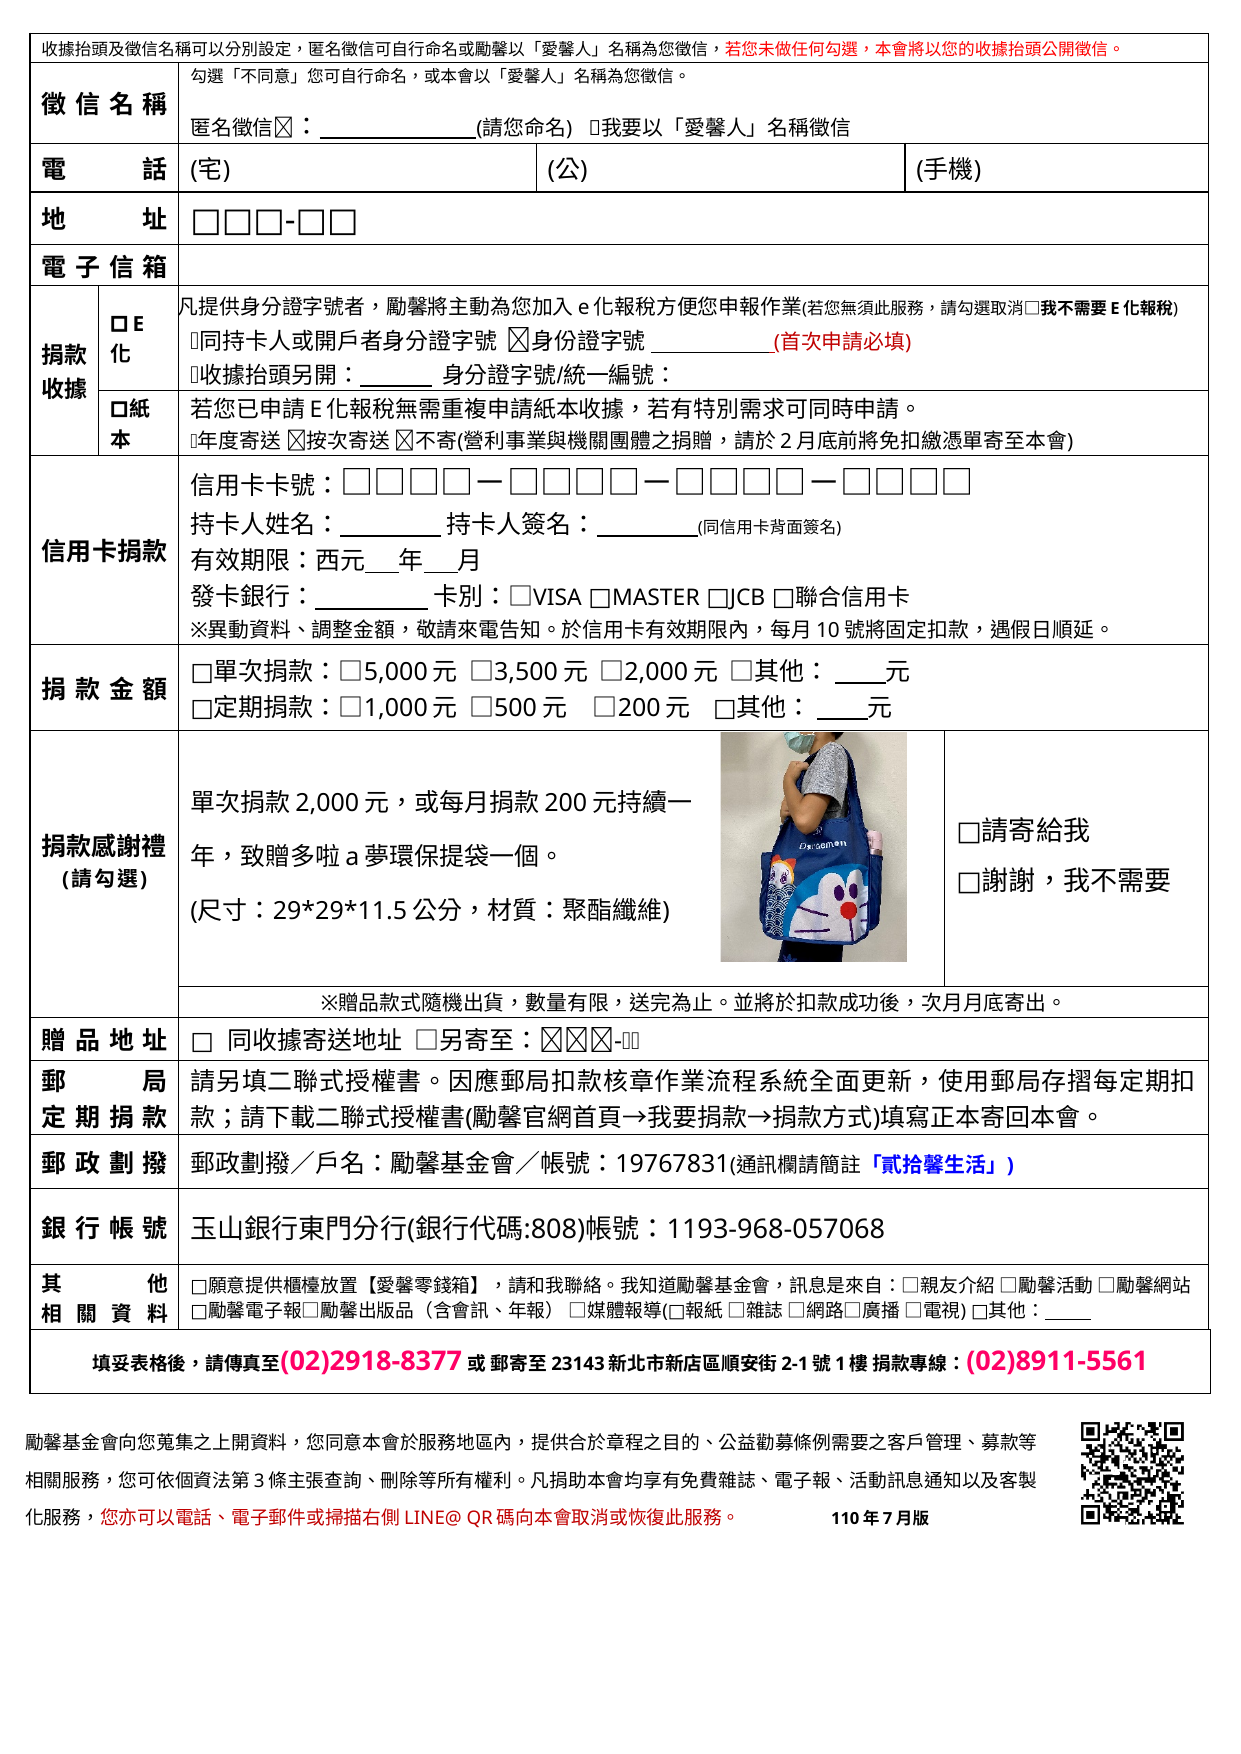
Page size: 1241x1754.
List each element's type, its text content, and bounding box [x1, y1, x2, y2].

table_cell 紙本 [99, 391, 178, 455]
table_cell □請寄給我 □謝謝，我不需要 [945, 731, 1208, 986]
table_cell (手機) [906, 144, 1208, 191]
table_cell 銀行帳號 [31, 1189, 178, 1264]
table_cell 收據抬頭及徵信名稱可以分別設定，匿名徵信可自行命名或勵馨以「愛馨人」名稱為您徵信，若您未做任何勾選，本會將以您的收據抬頭公開徵信。 [31, 34, 1208, 62]
table_cell (宅) [179, 144, 536, 191]
table_cell □□□-□□ [179, 193, 1208, 244]
table_cell 請另填二聯式授權書。因應郵局扣款核章作業流程系統全面更新，使用郵局存摺每定期扣款；請下載二聯式授權書(勵馨官網首頁→我要捐款→捐款方式)填寫正本寄回本會。 [179, 1061, 1208, 1133]
table_cell 勾選「不同意」您可自行命名，或本會以「愛馨人」名稱為您徵信。 匿名徵信： (請您命名) 我要以「愛馨人」名稱徵信 [179, 63, 1208, 142]
table_cell 捐款感謝禮 (請勾選) [31, 731, 178, 1017]
table_cell 地址 [31, 193, 178, 244]
table_cell □願意提供櫃檯放置【愛馨零錢箱】，請和我聯絡。我知道勵馨基金會，訊息是來自：□親友介紹 □勵馨活動 □勵馨網站 □勵馨電子報□勵馨出版品（含會訊、年報） □媒體報導(□報紙 □雜誌 □網路□廣播 □電視) □其他： [179, 1265, 1208, 1329]
table_cell 信用卡卡號：□□□□－□□□□－□□□□－□□□□ 持卡人姓名： 持卡人簽名： (同信用卡背面簽名) 有效期限：西元 年 月 發卡銀行： 卡別：□VISA □MASTER □JCB □聯合信用卡 ※異動資料、調整金額，敬請來電告知。於信用卡有效期限內，每月10號將固定扣款，遇假日順延。 [179, 456, 1208, 644]
picture [719, 732, 911, 960]
table_cell [179, 245, 1208, 285]
table_cell 贈品地址 [31, 1018, 178, 1060]
table_cell 同收據寄送地址 □另寄至：- [179, 1018, 1208, 1060]
table_cell 單次捐款2,000元，或每月捐款200元持續一年，致贈多啦a夢環保提袋一個。 (尺寸：29*29*11.5公分，材質：聚酯纖維) [179, 731, 944, 986]
table_cell 電話 [31, 144, 178, 191]
table_cell 捐款收據 [31, 286, 98, 455]
table_cell (公) [537, 144, 904, 191]
table_cell 若您已申請E化報稅無需重複申請紙本收據，若有特別需求可同時申請。 年度寄送 按次寄送 不寄(營利事業與機關團體之捐贈，請於2月底前將免扣繳憑單寄至本會) [179, 391, 1208, 455]
table_cell 凡提供身分證字號者，勵馨將主動為您加入e化報稅方便您申報作業(若您無須此服務，請勾選取消□我不需要E化報稅) 同持卡人或開戶者身分證字號 身份證字號 (首次申請必填) 收據抬頭另開： 身分證字號/統一編號： [179, 286, 1208, 390]
picture [1071, 1414, 1191, 1530]
table_cell 信用卡捐款 [31, 456, 178, 644]
table_cell E化 [99, 286, 178, 390]
table_cell 捐款金額 [31, 645, 178, 730]
table_cell 其他 相關資料 [31, 1265, 178, 1329]
table_cell 電子信箱 [31, 245, 178, 285]
table_cell 郵政劃撥／戶名：勵馨基金會／帳號：19767831(通訊欄請簡註「貳拾馨生活」) [179, 1135, 1208, 1188]
table_cell □單次捐款：□5,000元 □3,500元 □2,000元 □其他： 元 □定期捐款：□1,000元 □500元 □200元 .. □其他： 元 [179, 645, 1208, 730]
table_cell 郵政劃撥 [31, 1135, 178, 1188]
table_cell 填妥表格後，請傳真至(02)2918-8377或 郵寄至 23143新北市新店區順安街2-1號1樓 捐款專線：(02)8911-5561 [31, 1330, 1210, 1392]
table_cell 徵信名稱 [31, 63, 178, 142]
table_cell ※贈品款式隨機出貨，數量有限，送完為止。並將於扣款成功後，次月月底寄出。 [179, 987, 1208, 1017]
text 勵馨基金會向您蒐集之上開資料，您同意本會於服務地區內，提供合於章程之目的、公益勸募條例需要之客戶管理、募款等相關服務，您可依個資法第3條主張查詢、刪除等所有權利。凡捐助本會均享有免費雜誌、電子報、活動訊息通知以及客製化服務，您亦可以電話、電子郵件或掃描右側 LINE@ QR碼向本會取消或恢復此服務。 110年7月版 [25, 1423, 1211, 1535]
table_cell 郵局 定期捐款 [31, 1061, 178, 1133]
